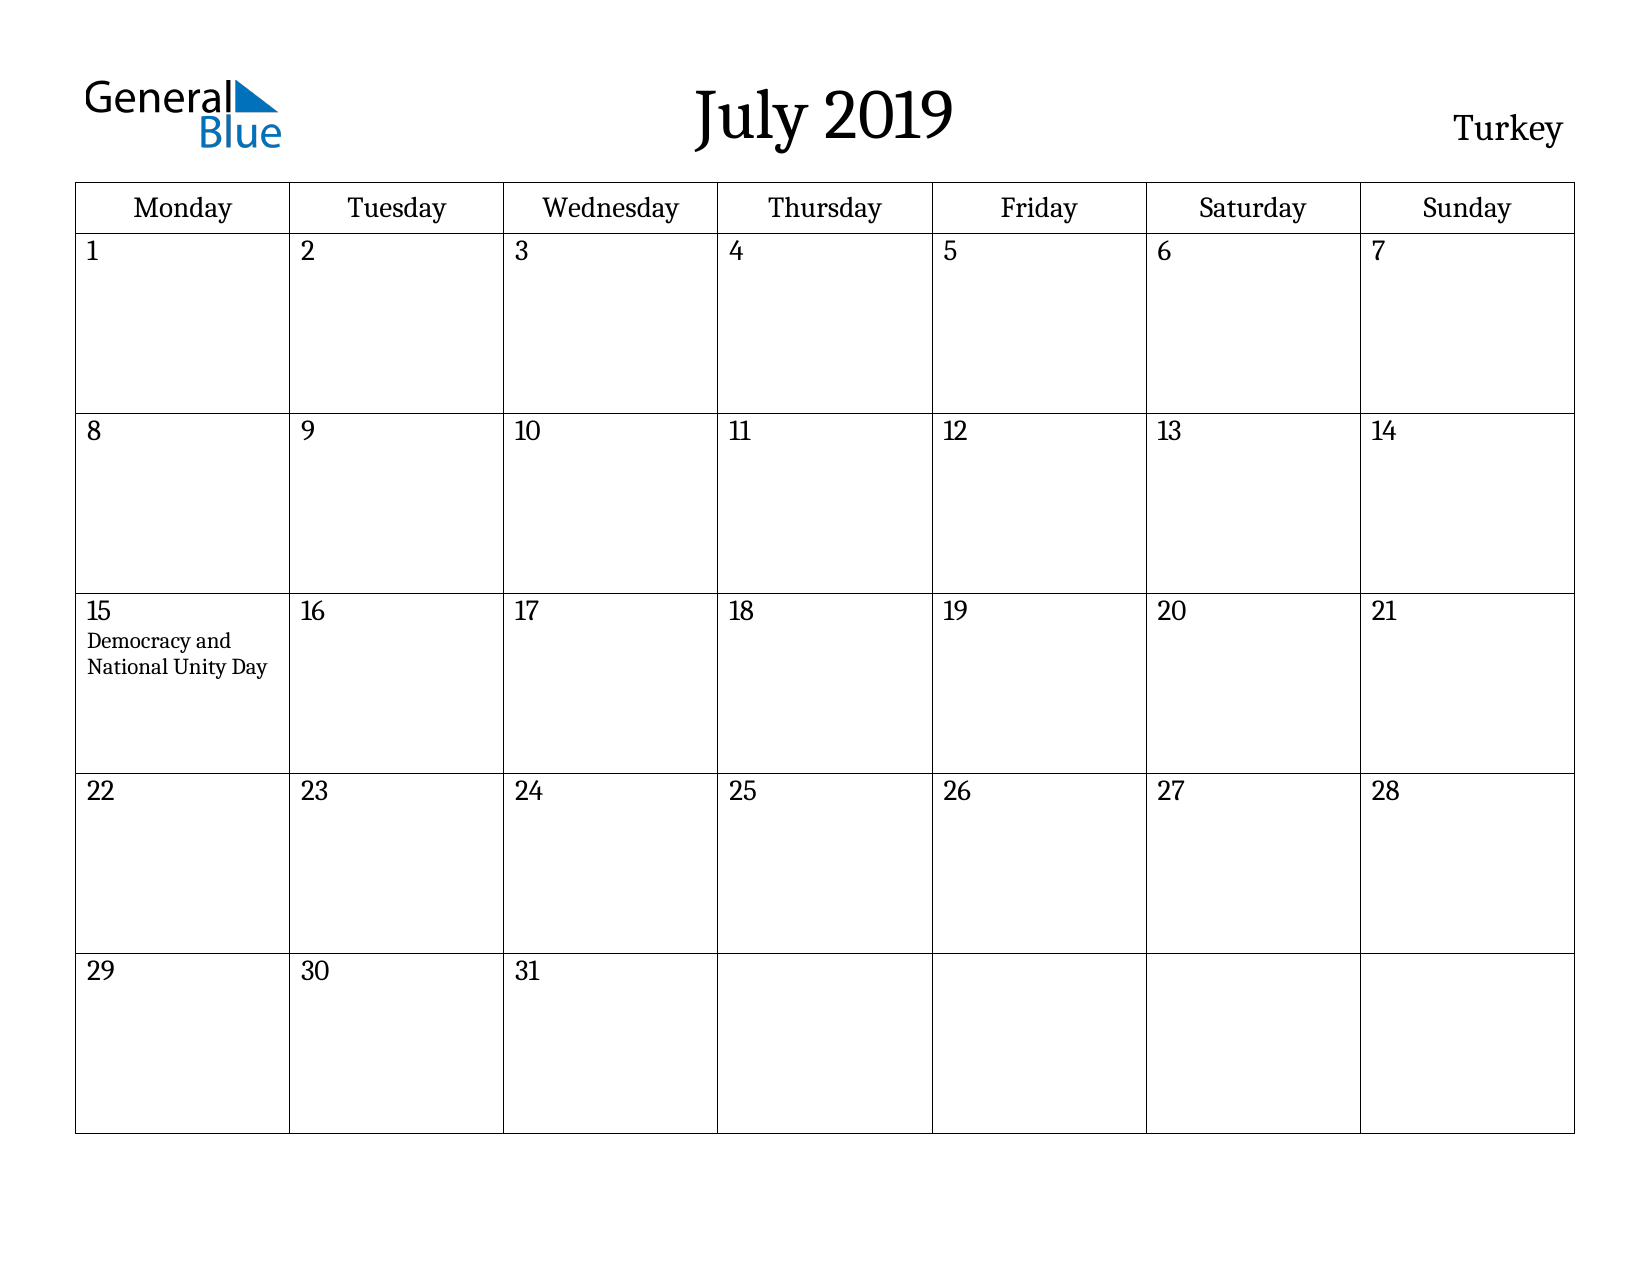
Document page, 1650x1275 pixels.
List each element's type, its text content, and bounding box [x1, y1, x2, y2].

table_cell Thursday [718, 183, 932, 233]
table_cell [718, 954, 932, 987]
table_cell [933, 627, 1146, 773]
table_cell [933, 448, 1146, 593]
table_cell [76, 448, 289, 593]
table_cell [1361, 627, 1574, 773]
table_cell 28 [1361, 774, 1574, 807]
table_cell 22 [76, 774, 289, 807]
table_cell 19 [933, 594, 1146, 627]
table_cell [290, 267, 503, 413]
table_cell [290, 808, 503, 953]
table_cell 24 [504, 774, 717, 807]
table_cell [504, 808, 717, 953]
table_cell [718, 448, 932, 593]
table_cell 14 [1361, 414, 1574, 447]
table_cell 2 [290, 234, 503, 267]
table_cell [504, 267, 717, 413]
table_cell [504, 627, 717, 773]
table_cell [1361, 448, 1574, 593]
table_cell [718, 267, 932, 413]
table_cell Sunday [1361, 183, 1574, 233]
table_cell [504, 988, 717, 1133]
table_cell 6 [1147, 234, 1360, 267]
table_header [76, 75, 503, 182]
table_cell [1147, 988, 1360, 1133]
table_cell 8 [76, 414, 289, 447]
table_cell 25 [718, 774, 932, 807]
table_cell 1 [76, 234, 289, 267]
table_cell [76, 808, 289, 953]
table_cell [1147, 954, 1360, 987]
picture [86, 80, 281, 148]
table_header July 2019 [504, 75, 1146, 182]
table_cell 4 [718, 234, 932, 267]
table_cell Monday [76, 183, 289, 233]
table_cell [1361, 808, 1574, 953]
table_cell [504, 448, 717, 593]
table_cell [76, 267, 289, 413]
table_cell [290, 448, 503, 593]
table_cell 29 [76, 954, 289, 987]
table_cell 31 [504, 954, 717, 987]
table_cell 10 [504, 414, 717, 447]
table_cell [1361, 954, 1574, 987]
table_cell 11 [718, 414, 932, 447]
table_cell 23 [290, 774, 503, 807]
table_cell [290, 627, 503, 773]
table_cell Friday [933, 183, 1146, 233]
table_cell 5 [933, 234, 1146, 267]
table_cell 17 [504, 594, 717, 627]
table_cell Wednesday [504, 183, 717, 233]
table_cell [1361, 988, 1574, 1133]
table_cell [718, 808, 932, 953]
table_cell 15 [76, 594, 289, 627]
table_cell 30 [290, 954, 503, 987]
table_cell 12 [933, 414, 1146, 447]
table_cell 16 [290, 594, 503, 627]
table_cell 13 [1147, 414, 1360, 447]
table_cell [933, 988, 1146, 1133]
table_cell [933, 808, 1146, 953]
table_cell 21 [1361, 594, 1574, 627]
table_cell [933, 267, 1146, 413]
table_cell 26 [933, 774, 1146, 807]
table_cell [1147, 627, 1360, 773]
table_cell [76, 988, 289, 1133]
table_cell [718, 627, 932, 773]
table_cell 20 [1147, 594, 1360, 627]
table_cell 9 [290, 414, 503, 447]
table_cell 3 [504, 234, 717, 267]
table_cell [1361, 267, 1574, 413]
table_cell [718, 988, 932, 1133]
table_cell [1147, 808, 1360, 953]
table_cell Tuesday [290, 183, 503, 233]
table_cell [290, 988, 503, 1133]
table_cell Saturday [1147, 183, 1360, 233]
table_cell [1147, 267, 1360, 413]
table_header Turkey [1146, 75, 1574, 182]
table_cell 27 [1147, 774, 1360, 807]
table_cell [1147, 448, 1360, 593]
table_cell 18 [718, 594, 932, 627]
table_cell [933, 954, 1146, 987]
table_cell Democracy and National Unity Day [76, 627, 289, 773]
table_cell 7 [1361, 234, 1574, 267]
